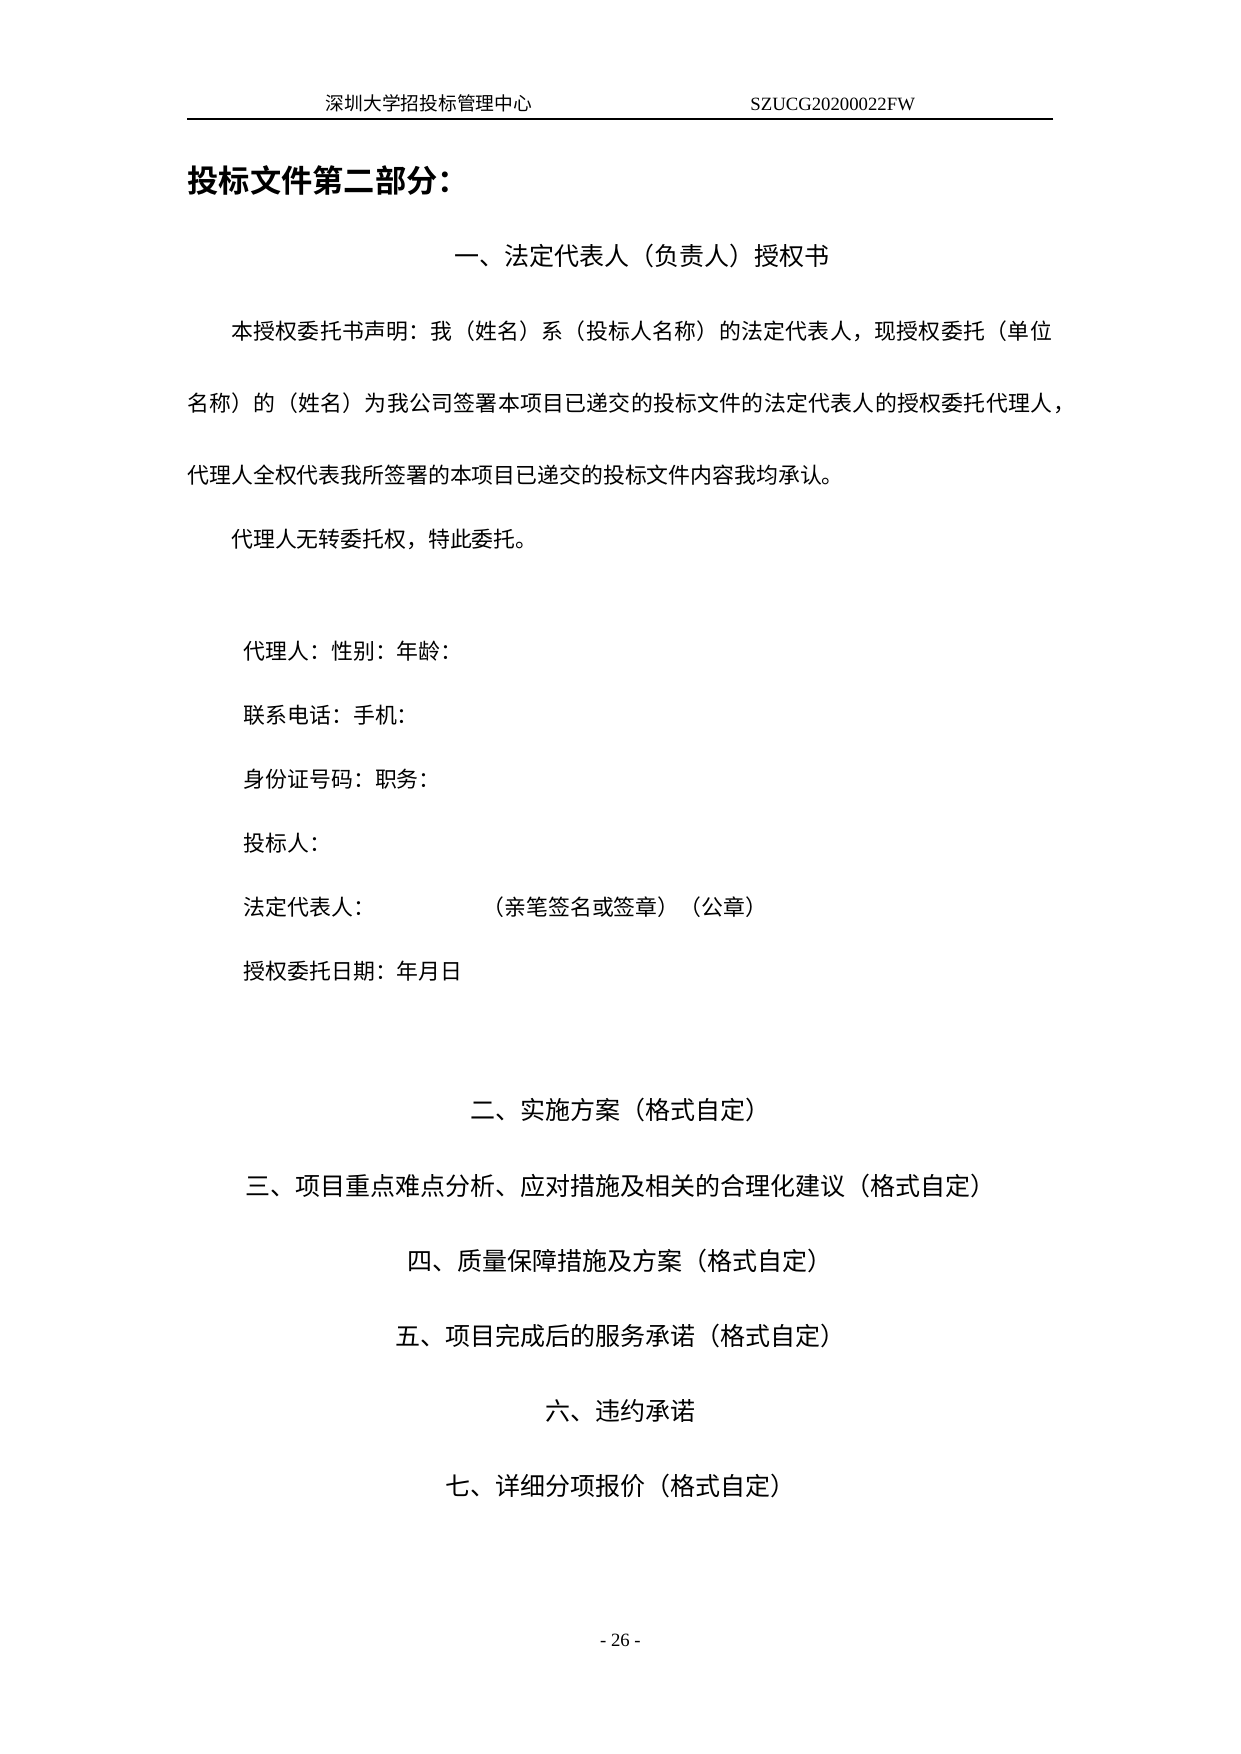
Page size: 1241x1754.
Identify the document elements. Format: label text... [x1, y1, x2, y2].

text 投标人： [243, 818, 1053, 866]
text 授权委托日期：年月日 [243, 946, 1053, 994]
text 二、实施方案（格式自定） [187, 1085, 1053, 1133]
text 代理人：性别：年龄： [243, 626, 1053, 674]
text 投标文件第二部分： [187, 155, 1053, 203]
text 法定代表人： （亲笔签名或签章）（公章） [243, 882, 1053, 930]
text 三、项目重点难点分析、应对措施及相关的合理化建议（格式自定） [187, 1160, 1053, 1208]
text 身份证号码：职务： [243, 754, 1053, 802]
text 七、详细分项报价（格式自定） [187, 1461, 1053, 1509]
text 六、违约承诺 [187, 1386, 1053, 1434]
text 联系电话：手机： [243, 690, 1053, 738]
text 五、项目完成后的服务承诺（格式自定） [187, 1311, 1053, 1359]
text 一、法定代表人（负责人）授权书 [187, 230, 1053, 278]
text 本授权委托书声明：我（姓名）系（投标人名称）的法定代表人，现授权委托（单位名称）的（姓名）为我公司签署本项目已递交的投标文件的法定代表人的授权委托代理人，代理人全权代表我所签署的本项目已递交的投标文件内容我均承认。 [187, 306, 1053, 498]
text 四、质量保障措施及方案（格式自定） [187, 1235, 1053, 1283]
text 代理人无转委托权，特此委托。 [187, 514, 1053, 562]
